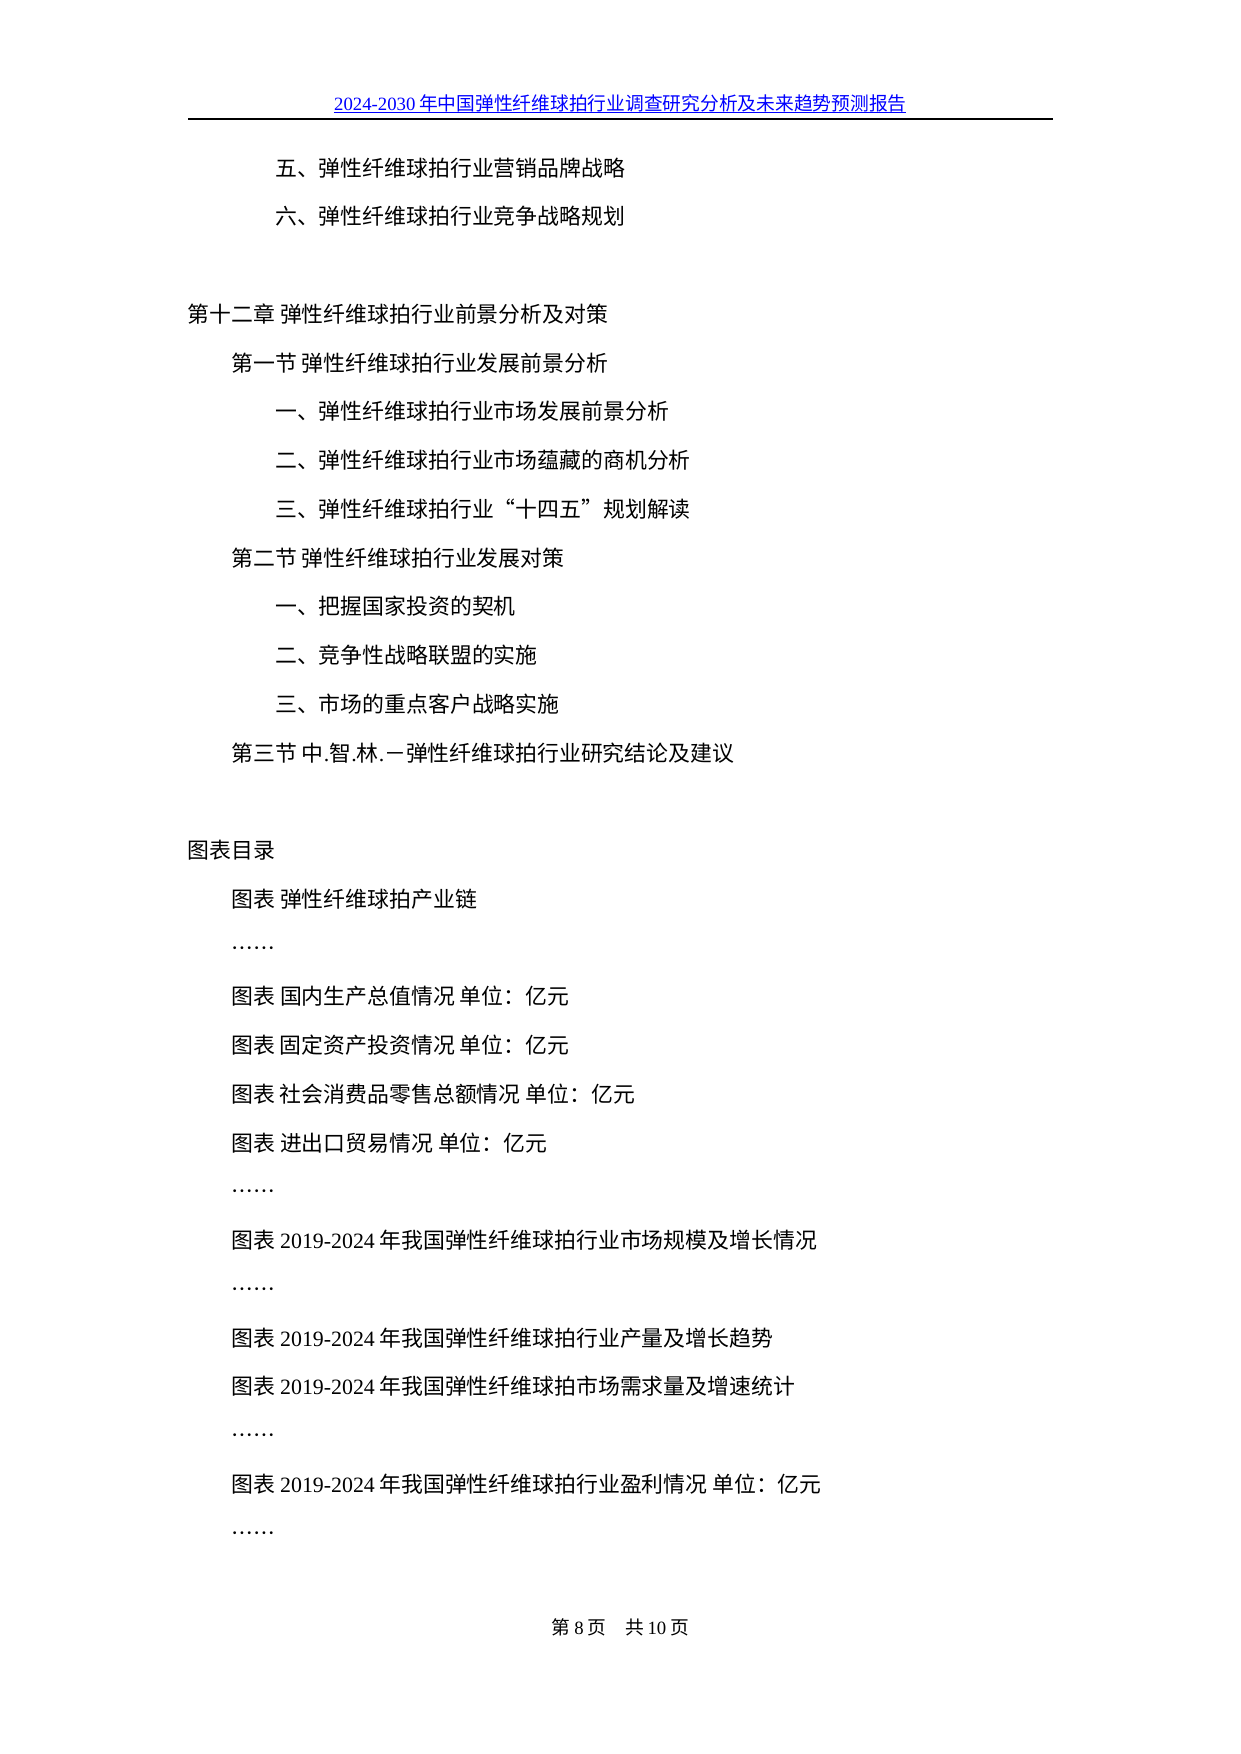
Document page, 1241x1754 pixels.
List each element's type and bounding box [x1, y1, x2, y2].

text [187, 150, 1053, 1548]
